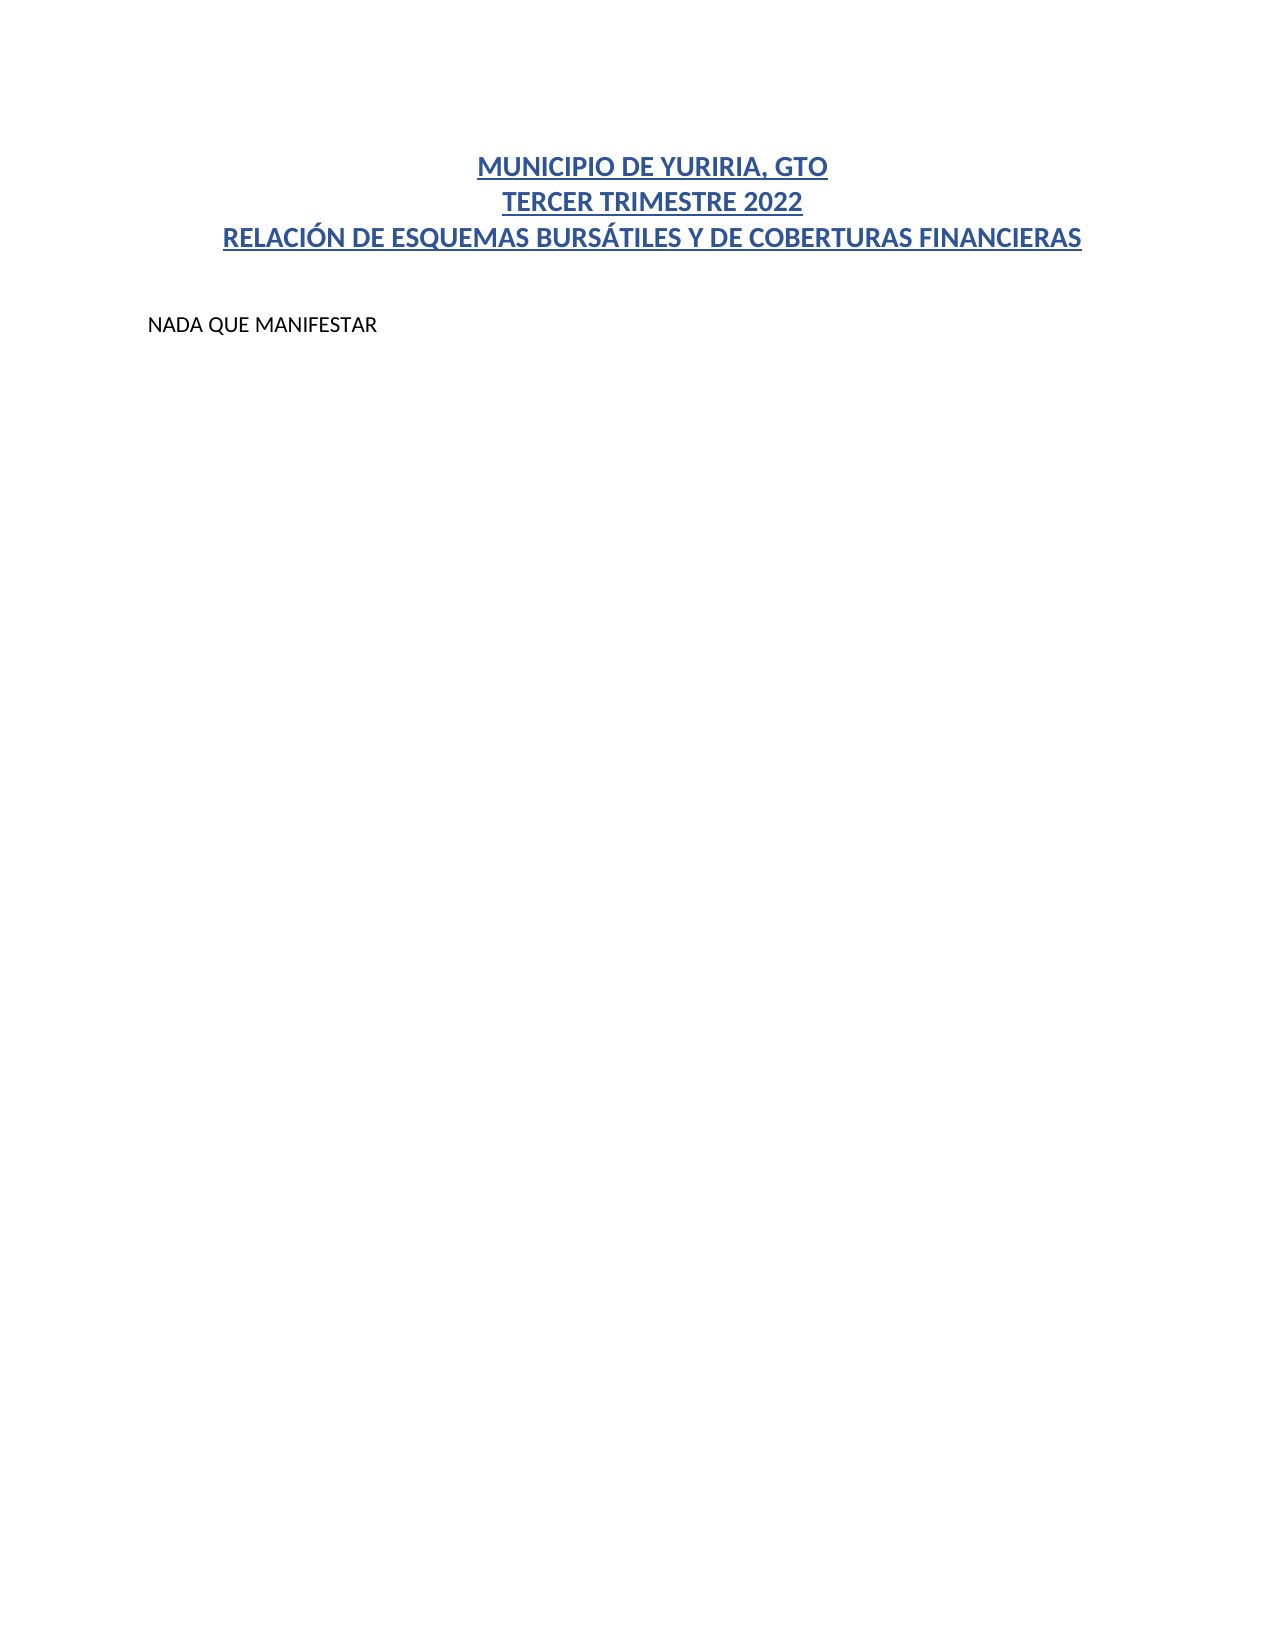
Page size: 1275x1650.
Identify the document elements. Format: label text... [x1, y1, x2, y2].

text NADA QUE MANIFESTAR [148, 311, 1157, 339]
text MUNICIPIO DE YURIRIA, GTO [148, 148, 1157, 183]
text RELACIÓN DE ESQUEMAS BURSÁTILES Y DE COBERTURAS FINANCIERAS [148, 219, 1157, 254]
text TERCER TRIMESTRE 2022 [148, 183, 1157, 219]
